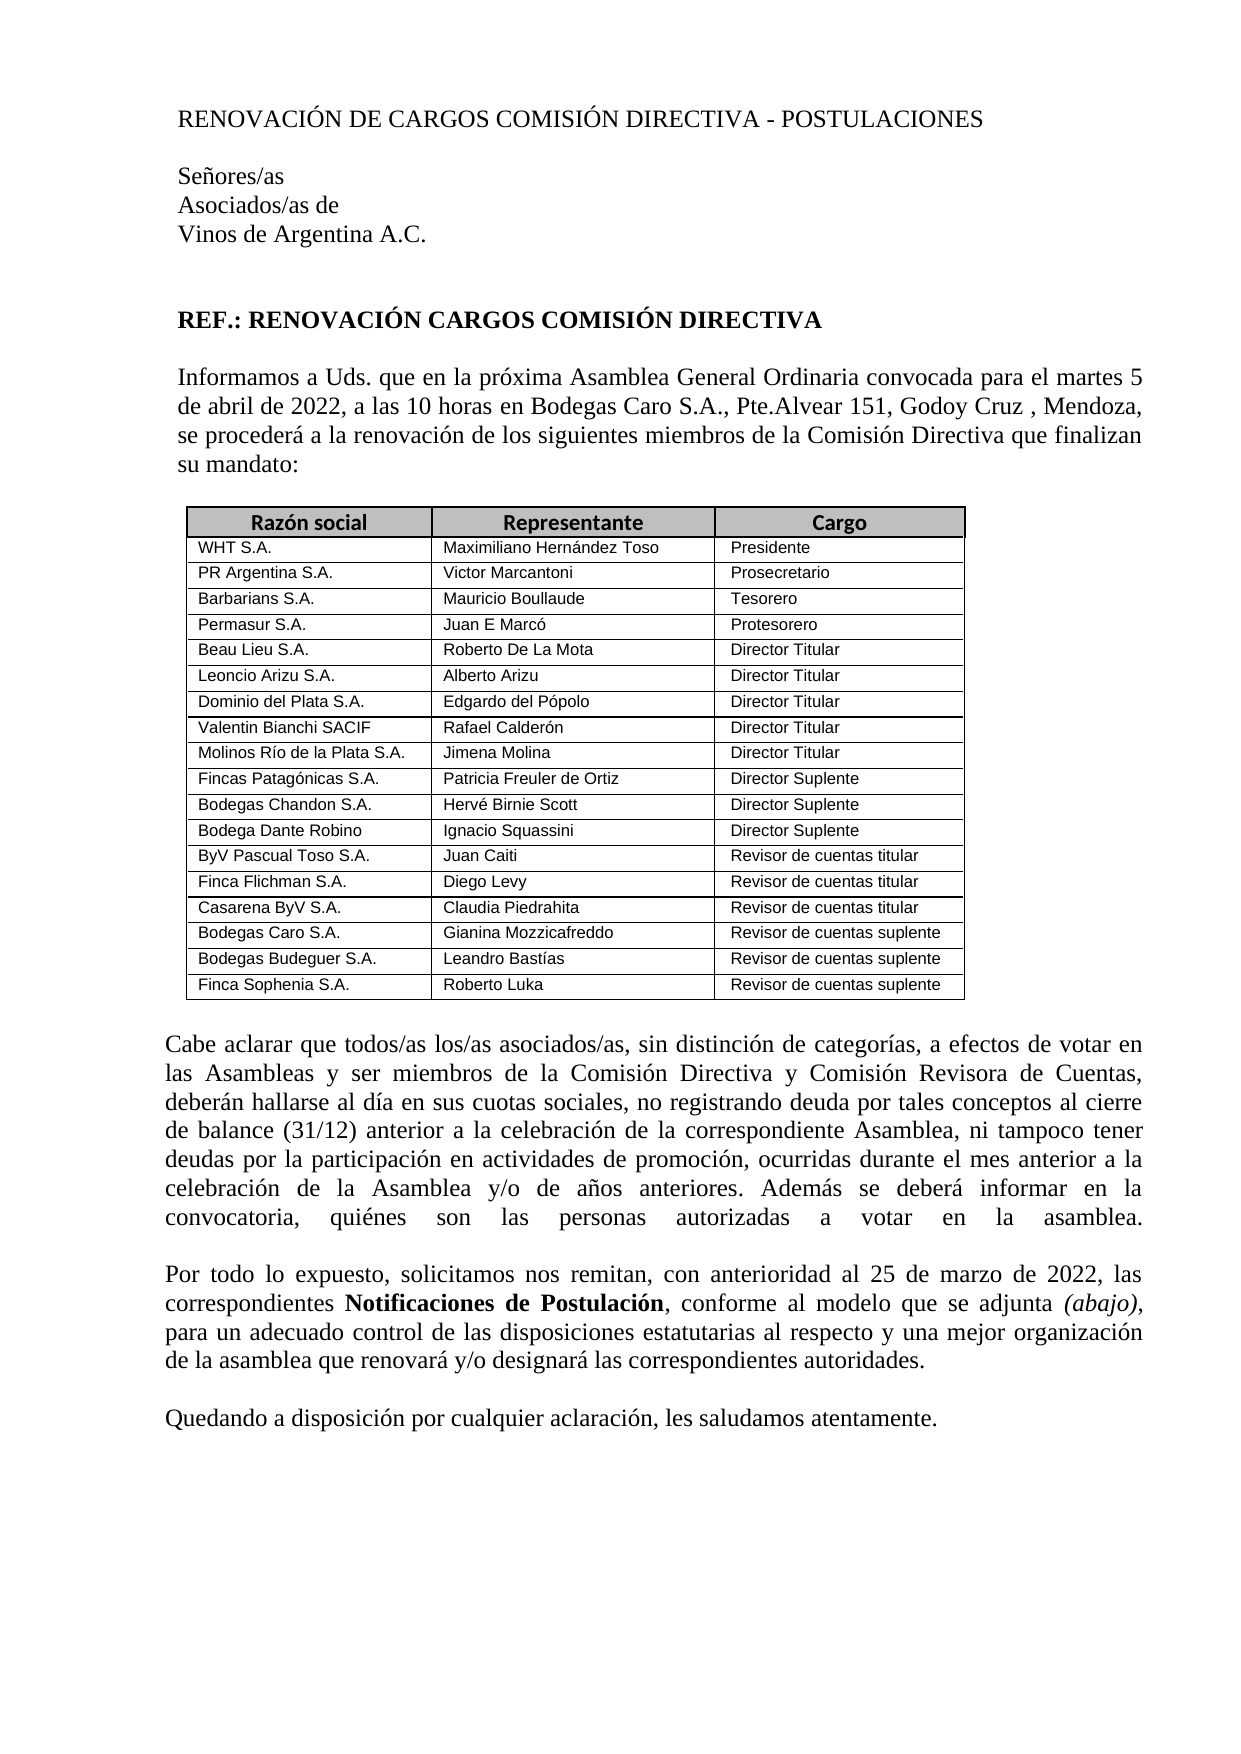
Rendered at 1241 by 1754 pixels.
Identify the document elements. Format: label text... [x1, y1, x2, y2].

table_cell Claudia Piedrahita [432, 898, 714, 922]
table_cell PR Argentina S.A. [187, 562, 431, 588]
table_cell Presidente [715, 536, 964, 562]
table_header Representante [433, 508, 714, 536]
text Por todo lo expuesto, solicitamos nos remitan, con anterioridad al 25 de marzo de 2022, las correspondientes Notificaciones de Postulación, conforme al modelo que se adjunta (abajo), para un adecuado control de las disposiciones estatutarias al respecto y una mejor organización de la asamblea que renovará y/o designará las correspondientes autoridades. [165, 1259, 1144, 1374]
table_cell Fincas Patagónicas S.A. [187, 768, 431, 793]
table_cell Casarena ByV S.A. [187, 896, 431, 922]
table_cell Jimena Molina [432, 743, 714, 768]
table_cell Victor Marcantoni [432, 563, 714, 588]
table_cell Revisor de cuentas titular [715, 845, 964, 871]
table_cell Revisor de cuentas suplente [715, 922, 964, 948]
table_cell Patricia Freuler de Ortiz [432, 769, 714, 793]
table_cell Revisor de cuentas suplente [715, 948, 964, 974]
table_cell ByV Pascual Toso S.A. [187, 845, 431, 871]
table_cell Maximiliano Hernández Toso [432, 538, 714, 562]
table_cell Dominio del Plata S.A. [187, 691, 431, 716]
table_cell Director Suplente [715, 794, 964, 819]
table_cell Finca Flichman S.A. [187, 871, 431, 896]
table_cell Mauricio Boullaude [432, 589, 714, 613]
text Asociados/as de [177, 190, 1144, 219]
table_cell Bodegas Budeguer S.A. [187, 948, 431, 974]
text Cabe aclarar que todos/as los/as asociados/as, sin distinción de categorías, a efectos de votar en las Asambleas y ser miembros de la Comisión Directiva y Comisión Revisora de Cuentas, deberán hallarse al día en sus cuotas sociales, no registrando deuda por tales conceptos al cierre de balance (31/12) anterior a la celebración de la correspondiente Asamblea, ni tampoco tener deudas por la participación en actividades de promoción, ocurridas durante el mes anterior a la celebración de la Asamblea y/o de años anteriores. Además se deberá informar en la convocatoria, quiénes son las personas autorizadas a votar en la asamblea. [165, 1029, 1144, 1259]
table_cell Prosecretario [715, 562, 964, 588]
text REF.: RENOVACIÓN CARGOS COMISIÓN DIRECTIVA [177, 305, 1144, 334]
table_cell WHT S.A. [187, 538, 431, 562]
table_cell Tesorero [715, 588, 964, 613]
table_cell Revisor de cuentas titular [715, 896, 964, 922]
table_cell Director Titular [715, 691, 964, 716]
table_cell Alberto Arizu [432, 666, 714, 691]
table_cell Director Titular [715, 742, 964, 768]
table_cell Permasur S.A. [187, 614, 431, 639]
text RENOVACIÓN DE CARGOS COMISIÓN DIRECTIVA - POSTULACIONES [177, 104, 1144, 132]
table_cell Bodegas Caro S.A. [187, 922, 431, 948]
table_cell Ignacio Squassini [432, 820, 714, 845]
table_cell Director Suplente [715, 768, 964, 793]
table_header Razón social [188, 508, 431, 536]
table_cell Roberto De La Mota [432, 640, 714, 665]
table_cell Roberto Luka [432, 975, 714, 999]
table_cell Protesorero [715, 614, 964, 639]
table_cell Director Titular [715, 639, 964, 665]
table_cell Edgardo del Pópolo [432, 692, 714, 716]
table_header Cargo [716, 508, 964, 536]
table_cell Beau Lieu S.A. [187, 639, 431, 665]
table_cell Finca Sophenia S.A. [187, 974, 431, 999]
table_cell Bodegas Chandon S.A. [187, 794, 431, 819]
text Informamos a Uds. que en la próxima Asamblea General Ordinaria convocada para el martes 5 de abril de 2022, a las 10 horas en Bodegas Caro S.A., Pte.Alvear 151, Godoy Cruz , Mendoza, se procederá a la renovación de los siguientes miembros de la Comisión Directiva que finalizan su mandato: [177, 362, 1144, 477]
table_cell Revisor de cuentas titular [715, 871, 964, 896]
table_cell Juan Caiti [432, 846, 714, 871]
text Señores/as [177, 161, 1144, 190]
table_cell Director Suplente [715, 819, 964, 845]
table_cell Barbarians S.A. [187, 588, 431, 613]
table_cell Director Titular [715, 665, 964, 691]
table_cell Leandro Bastías [432, 949, 714, 974]
table_cell Valentin Bianchi SACIF [187, 716, 431, 742]
table_cell Hervé Birnie Scott [432, 795, 714, 819]
table_cell Revisor de cuentas suplente [715, 974, 964, 999]
text Quedando a disposición por cualquier aclaración, les saludamos atentamente. [165, 1403, 1144, 1432]
table_cell Gianina Mozzicafreddo [432, 923, 714, 948]
table_cell Bodega Dante Robino [187, 819, 431, 845]
text Vinos de Argentina A.C. [177, 219, 1144, 247]
table_cell Leoncio Arizu S.A. [187, 665, 431, 691]
table_cell Molinos Río de la Plata S.A. [187, 742, 431, 768]
table_cell Rafael Calderón [432, 718, 714, 742]
table_cell Director Titular [715, 716, 964, 742]
table_cell Juan E Marcó [432, 615, 714, 639]
table_cell Diego Levy [432, 872, 714, 896]
